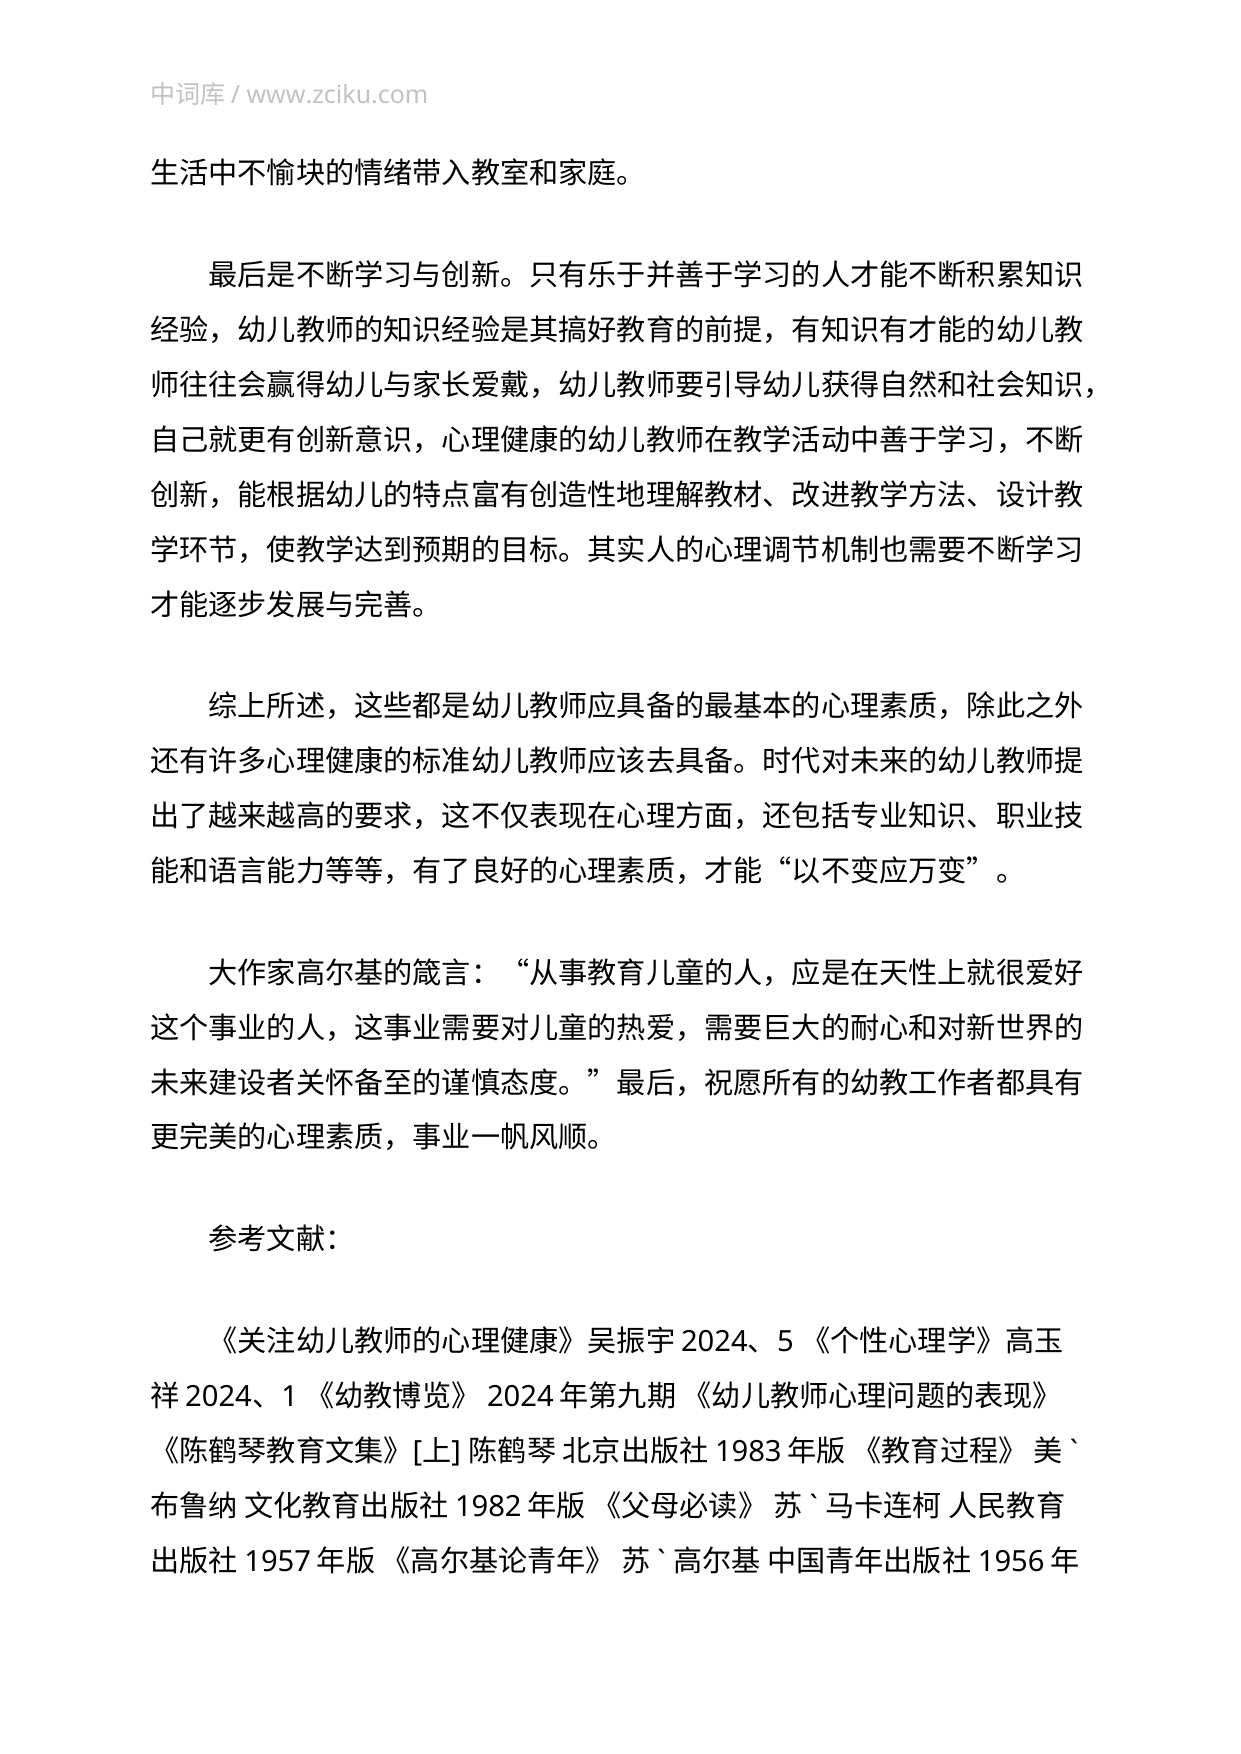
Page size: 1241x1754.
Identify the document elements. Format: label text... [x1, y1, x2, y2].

text 参考文献： [150, 1216, 1090, 1258]
text 综上所述，这些都是幼儿教师应具备的最基本的心理素质，除此之外还有许多心理健康的标准幼儿教师应该去具备。时代对未来的幼儿教师提出了越来越高的要求，这不仅表现在心理方面，还包括专业知识、职业技能和语言能力等等，有了良好的心理素质，才能“以不变应万变”。 [150, 683, 1090, 890]
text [150, 150, 1090, 192]
text 最后是不断学习与创新。只有乐于并善于学习的人才能不断积累知识经验，幼儿教师的知识经验是其搞好教育的前提，有知识有才能的幼儿教师往往会赢得幼儿与家长爱戴，幼儿教师要引导幼儿获得自然和社会知识，自己就更有创新意识，心理健康的幼儿教师在教学活动中善于学习，不断创新，能根据幼儿的特点富有创造性地理解教材、改进教学方法、设计教学环节，使教学达到预期的目标。其实人的心理调节机制也需要不断学习才能逐步发展与完善。 [150, 252, 1090, 623]
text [150, 1318, 1090, 1580]
text 大作家高尔基的箴言：“从事教育儿童的人，应是在天性上就很爱好这个事业的人，这事业需要对儿童的热爱，需要巨大的耐心和对新世界的未来建设者关怀备至的谨慎态度。”最后，祝愿所有的幼教工作者都具有更完美的心理素质，事业一帆风顺。 [150, 949, 1090, 1156]
